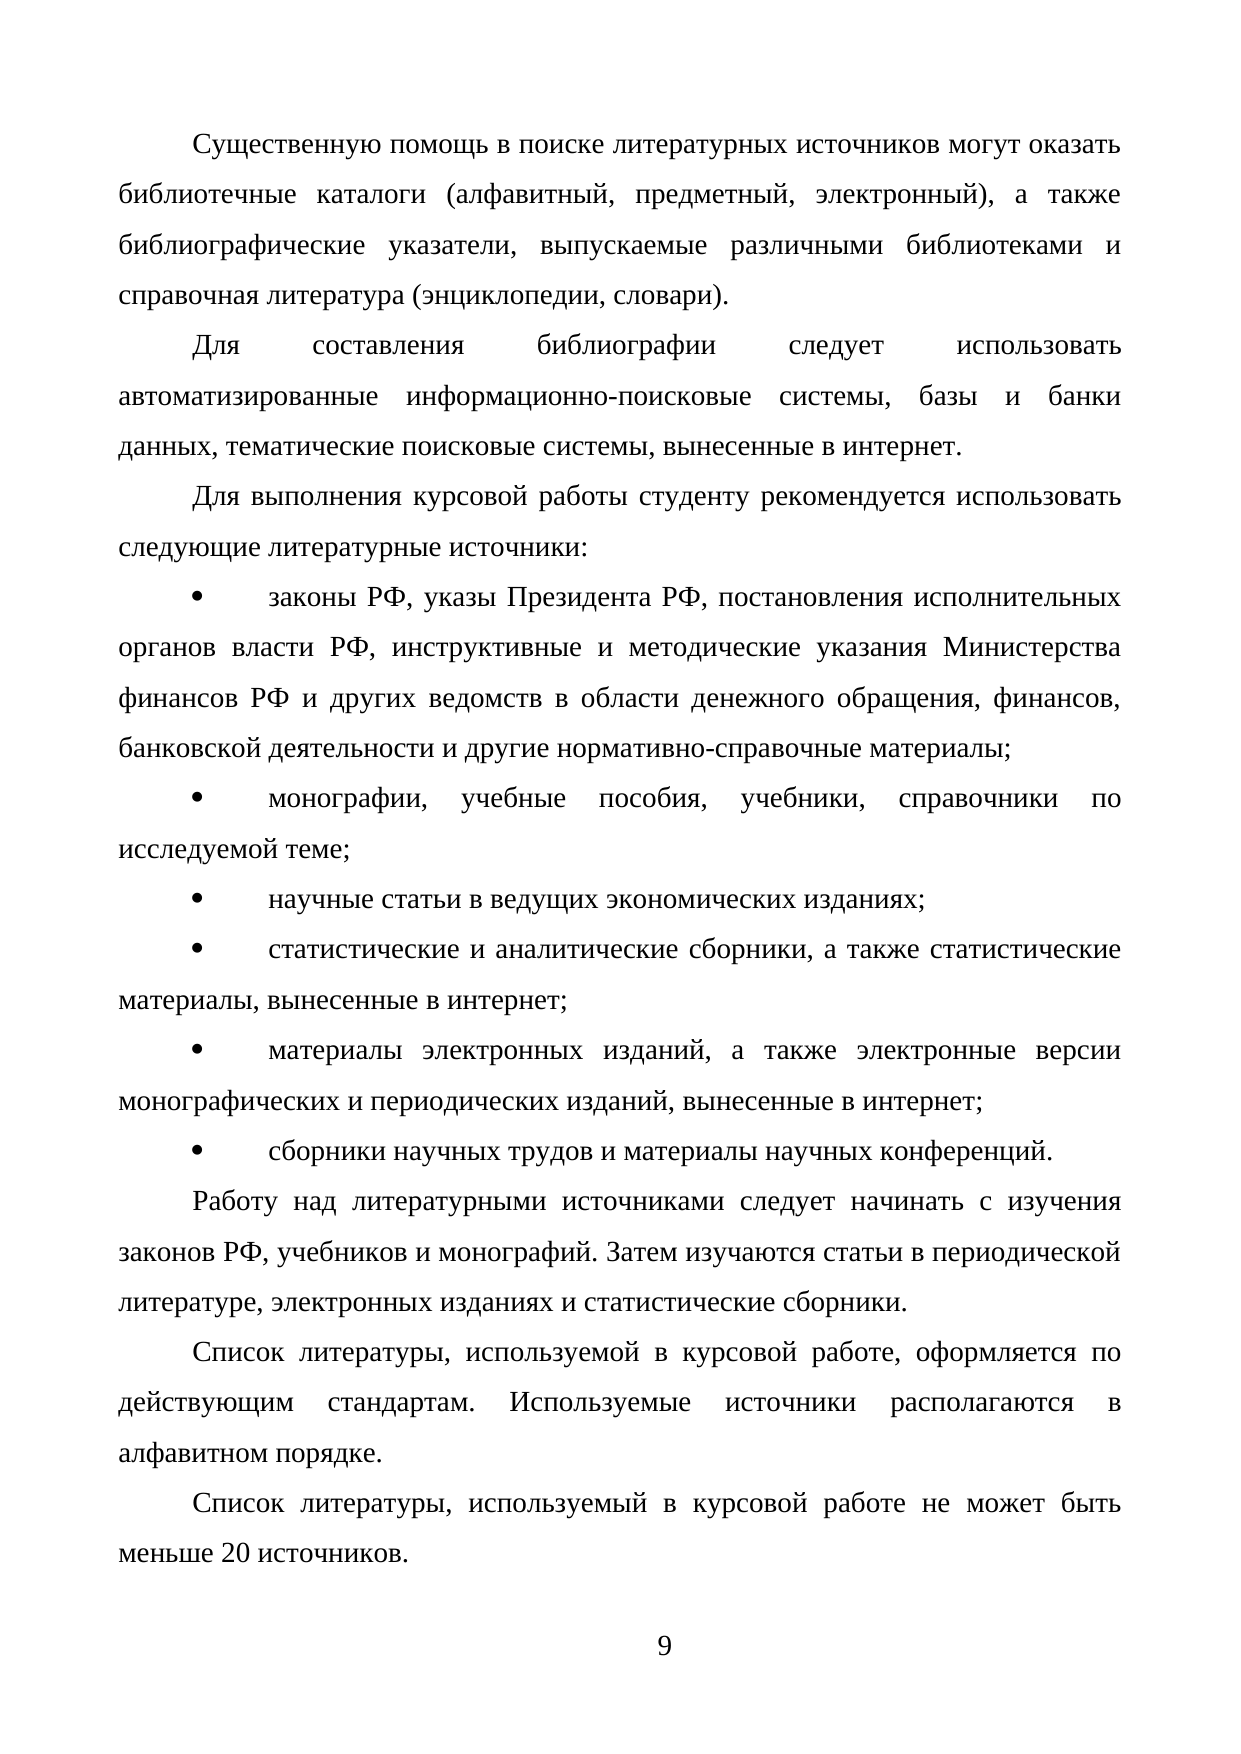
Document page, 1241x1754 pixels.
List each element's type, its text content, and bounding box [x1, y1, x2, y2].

list статистические и аналитические сборники, а также статистические материалы, вынесенные в интернет; [118, 931, 1122, 1015]
list монографии, учебные пособия, учебники, справочники по исследуемой теме; [118, 780, 1122, 864]
list Для составления библиографии следует использовать автоматизированные информационно-поисковые системы, базы и банки данных, тематические поисковые системы, вынесенные в интернет. [118, 327, 1122, 462]
list законы РФ, указы Президента РФ, постановления исполнительных органов власти РФ, инструктивные и методические указания Министерства финансов РФ и других ведомств в области денежного обращения, финансов, банковской деятельности и другие нормативно-справочные материалы; [118, 579, 1122, 763]
text Работу над литературными источниками следует начинать с изучения законов РФ, учебников и монографий. Затем изучаются статьи в периодической литературе, электронных изданиях и статистические сборники. [118, 1183, 1122, 1317]
list сборники научных трудов и материалы научных конференций. [118, 1133, 1122, 1167]
list Для выполнения курсовой работы студенту рекомендуется использовать следующие литературные источники: [118, 478, 1122, 562]
list материалы электронных изданий, а также электронные версии монографических и периодических изданий, вынесенные в интернет; [118, 1032, 1122, 1116]
list научные статьи в ведущих экономических изданиях; [118, 881, 1122, 915]
text Список литературы, используемой в курсовой работе, оформляется по действующим стандартам. Используемые источники располагаются в алфавитном порядке. [118, 1334, 1122, 1468]
text Список литературы, используемый в курсовой работе не может быть меньше 20 источников. [118, 1485, 1122, 1569]
list Существенную помощь в поиске литературных источников могут оказать библиотечные каталоги (алфавитный, предметный, электронный), а также библиографические указатели, выпускаемые различными библиотеками и справочная литература (энциклопедии, словари). [118, 126, 1122, 311]
